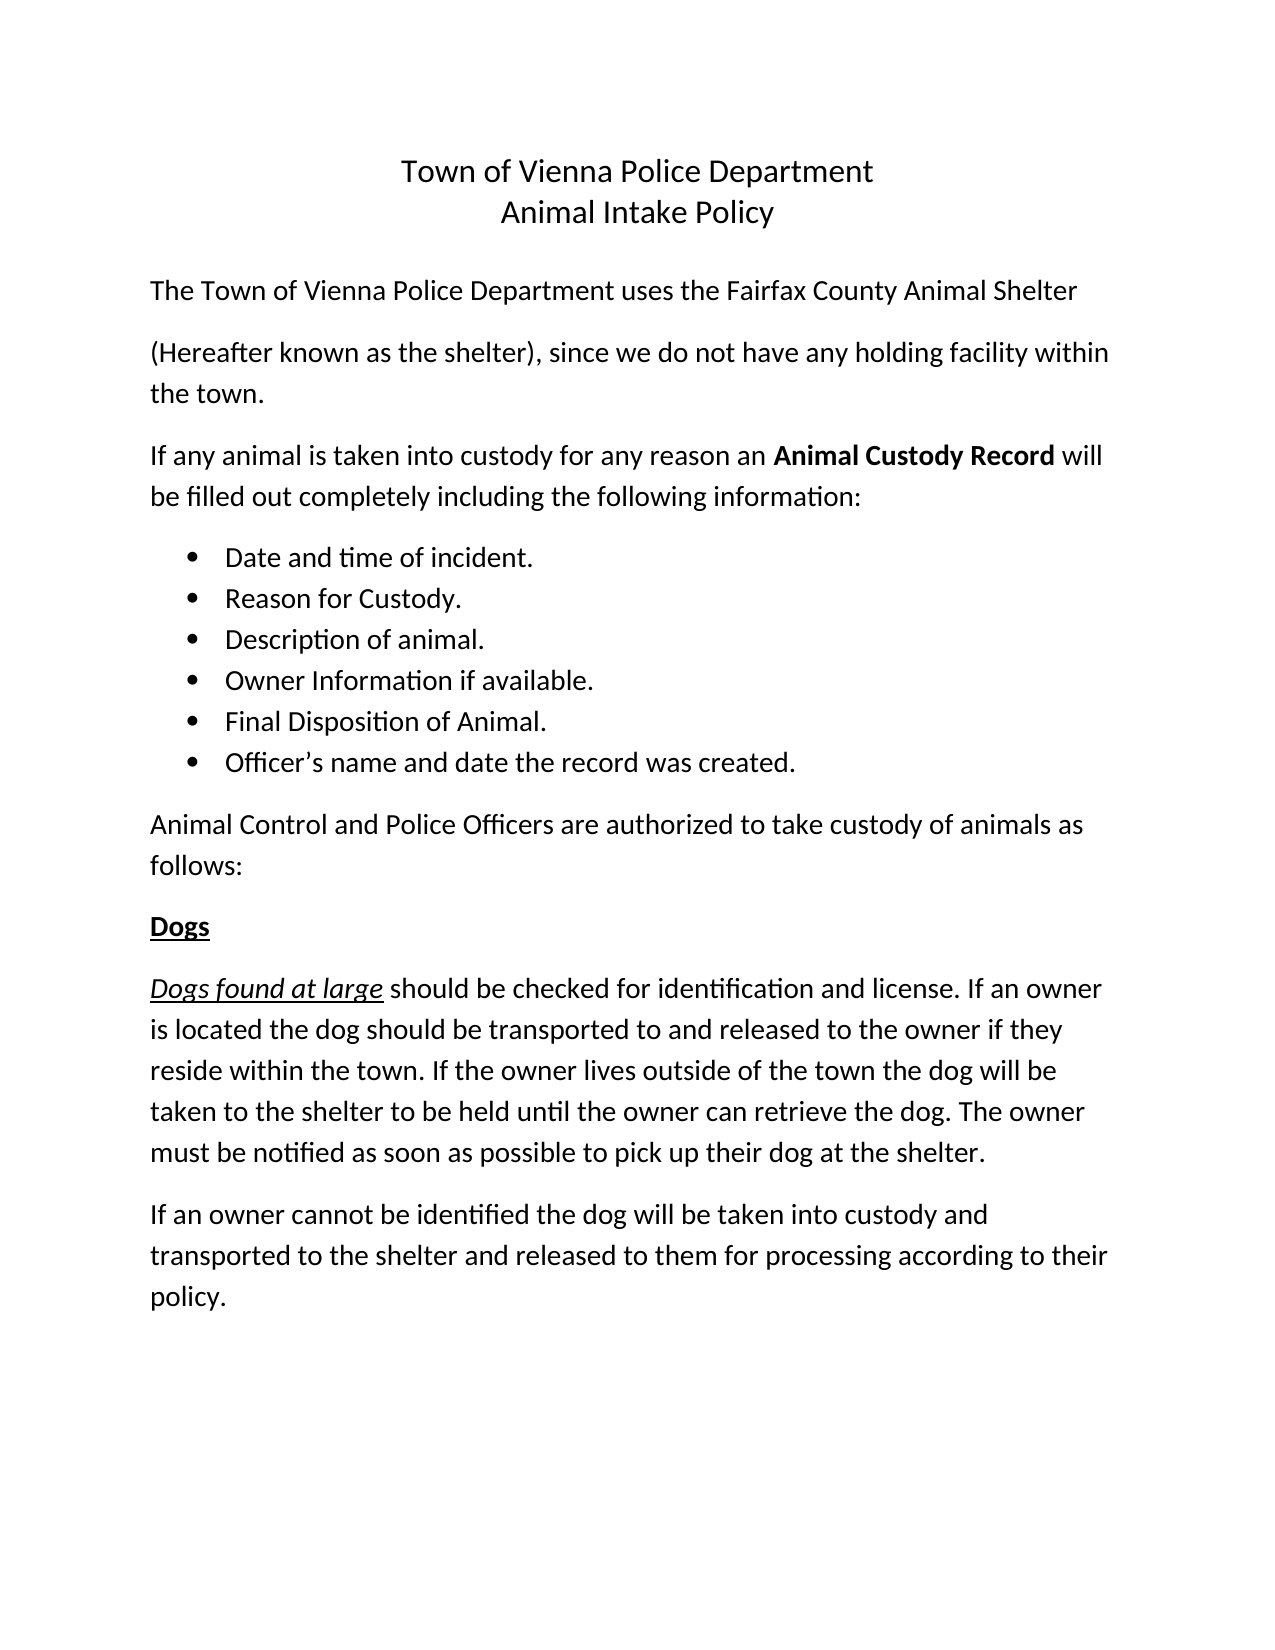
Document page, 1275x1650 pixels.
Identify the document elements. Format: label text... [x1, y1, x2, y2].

text Animal Intake Policy [150, 191, 1125, 231]
text Animal Control and Police Officers are authorized to take custody of animals as follows: [150, 806, 1125, 882]
text (Hereafter known as the shelter), since we do not have any holding facility within the town. [150, 334, 1125, 411]
text If an owner cannot be identified the dog will be taken into custody and transported to the shelter and released to them for processing according to their policy. [150, 1196, 1125, 1313]
list Description of animal. [187, 621, 1125, 657]
text Dogs [150, 908, 1125, 944]
text Dogs found at large should be checked for identification and license. If an owner is located the dog should be transported to and released to the owner if they reside within the town. If the owner lives outside of the town the dog will be taken to the shelter to be held until the owner can retrieve the dog. The owner must be notified as soon as possible to pick up their dog at the shelter. [150, 970, 1125, 1170]
text Town of Vienna Police Department [150, 150, 1125, 191]
text If any animal is taken into custody for any reason an Animal Custody Record will be filled out completely including the following information: [150, 437, 1125, 513]
text The Town of Vienna Police Department uses the Fairfax County Animal Shelter [150, 272, 1125, 308]
list Owner Information if available. [187, 662, 1125, 698]
list Final Disposition of Animal. [187, 703, 1125, 739]
list Date and time of incident. [187, 539, 1125, 575]
list Officer’s name and date the record was created. [187, 744, 1125, 780]
list Reason for Custody. [187, 580, 1125, 616]
